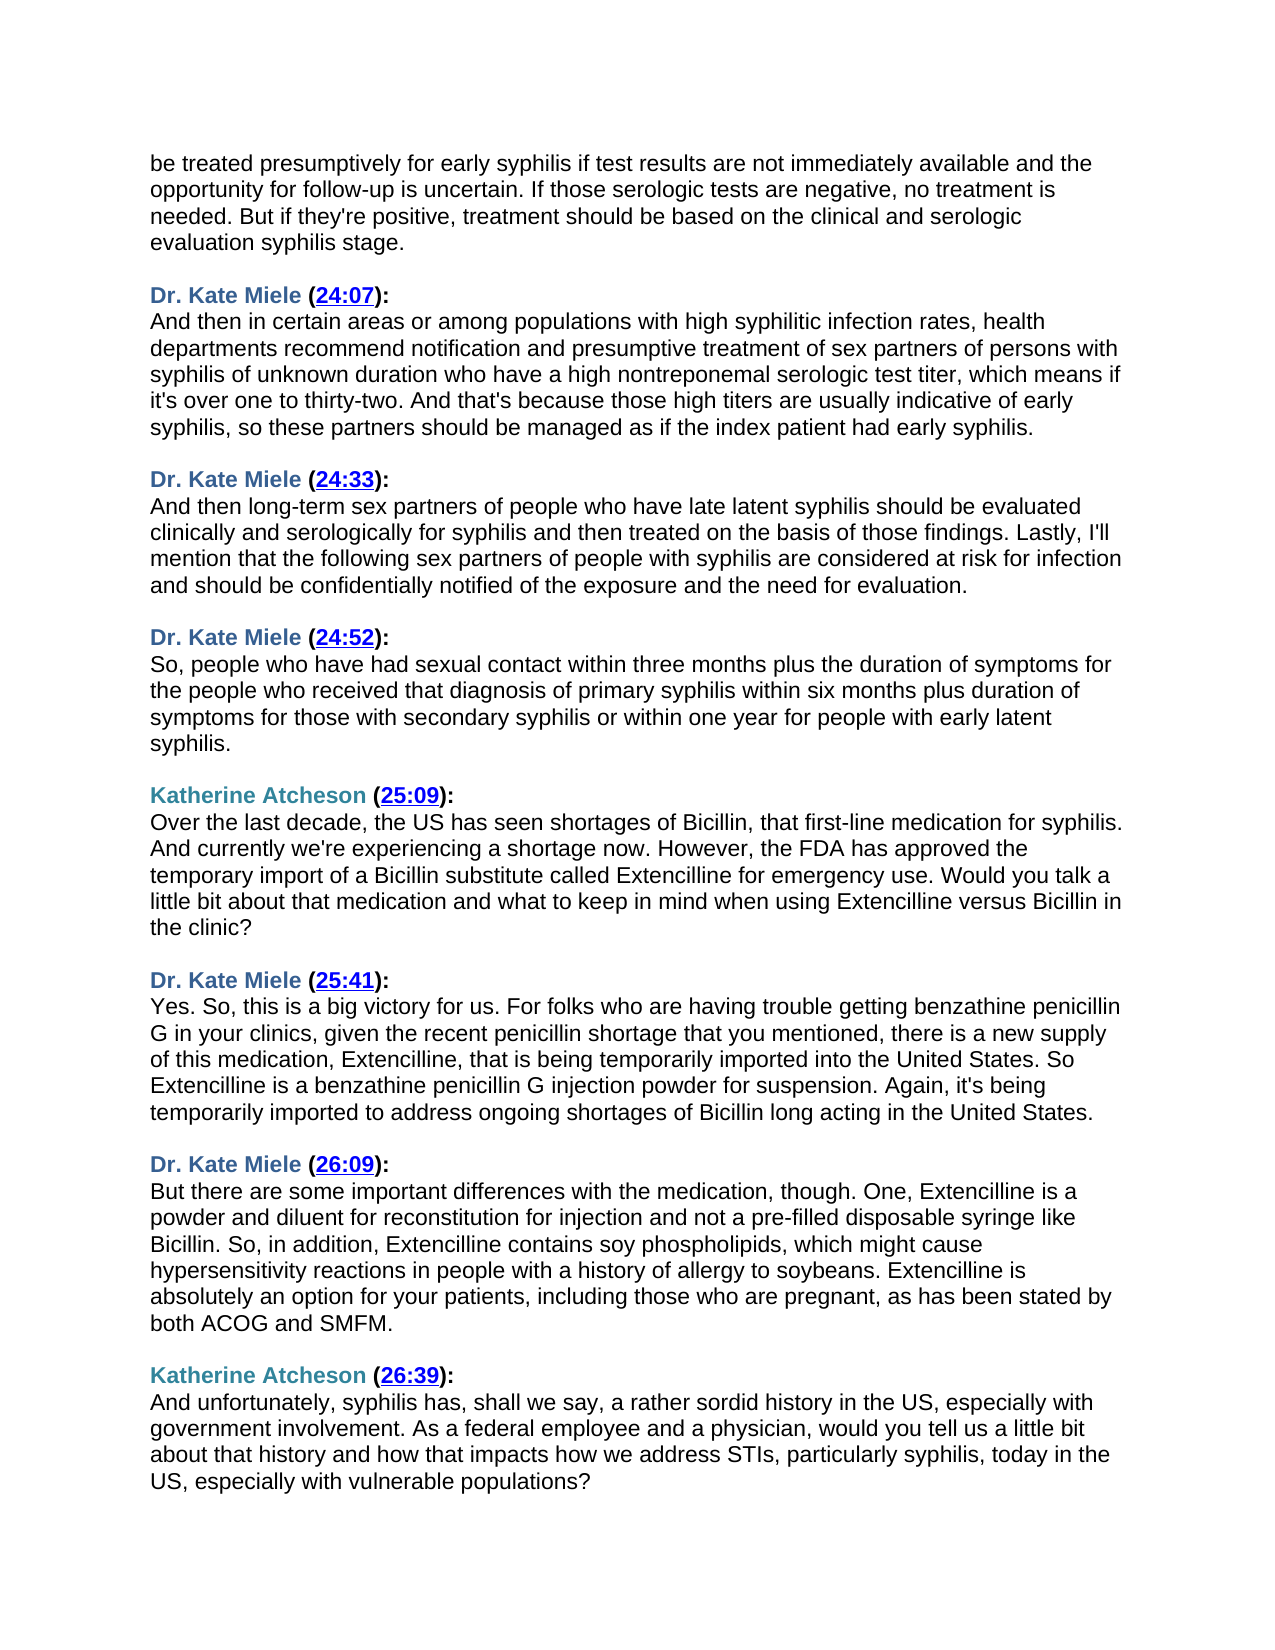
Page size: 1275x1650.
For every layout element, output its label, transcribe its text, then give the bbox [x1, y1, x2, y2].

text Dr. Kate Miele (24:52): [150, 624, 1125, 651]
text Yes. So, this is a big victory for us. For folks who are having trouble getting benzathine penicillin G in your clinics, given the recent penicillin shortage that you mentioned, there is a new supply of this medication, Extencilline, that is being temporarily imported into the United States. So Extencilline is a benzathine penicillin G injection powder for suspension. Again, it's being temporarily imported to address ongoing shortages of Bicillin long acting in the United States. [150, 993, 1125, 1125]
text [150, 150, 1125, 255]
text But there are some important differences with the medication, though. One, Extencilline is a powder and diluent for reconstitution for injection and not a pre-filled disposable syringe like Bicillin. So, in addition, Extencilline contains soy phospholipids, which might cause hypersensitivity reactions in people with a history of allergy to soybeans. Extencilline is absolutely an option for your patients, including those who are pregnant, as has been stated by both ACOG and SMFM. [150, 1178, 1125, 1336]
text Dr. Kate Miele (25:41): [150, 967, 1125, 993]
text And unfortunately, syphilis has, shall we say, a rather sordid history in the US, especially with government involvement. As a federal employee and a physician, would you tell us a little bit about that history and how that impacts how we address STIs, particularly syphilis, today in the US, especially with vulnerable populations? [150, 1389, 1125, 1494]
text Dr. Kate Miele (24:07): [150, 282, 1125, 308]
text Dr. Kate Miele (24:33): [150, 466, 1125, 493]
text So, people who have had sexual contact within three months plus the duration of symptoms for the people who received that diagnosis of primary syphilis within six months plus duration of symptoms for those with secondary syphilis or within one year for people with early latent syphilis. [150, 651, 1125, 756]
text Over the last decade, the US has seen shortages of Bicillin, that first-line medication for syphilis. And currently we're experiencing a shortage now. However, the FDA has approved the temporary import of a Bicillin substitute called Extencilline for emergency use. Would you talk a little bit about that medication and what to keep in mind when using Extencilline versus Bicillin in the clinic? [150, 809, 1125, 941]
text And then long-term sex partners of people who have late latent syphilis should be evaluated clinically and serologically for syphilis and then treated on the basis of those findings. Lastly, I'll mention that the following sex partners of people with syphilis are considered at risk for infection and should be confidentially notified of the exposure and the need for evaluation. [150, 493, 1125, 598]
text And then in certain areas or among populations with high syphilitic infection rates, health departments recommend notification and presumptive treatment of sex partners of persons with syphilis of unknown duration who have a high nontreponemal serologic test titer, which means if it's over one to thirty-two. And that's because those high titers are usually indicative of early syphilis, so these partners should be managed as if the index patient had early syphilis. [150, 308, 1125, 440]
text Katherine Atcheson (26:39): [150, 1362, 1125, 1389]
text Dr. Kate Miele (26:09): [150, 1151, 1125, 1178]
text Katherine Atcheson (25:09): [150, 782, 1125, 809]
